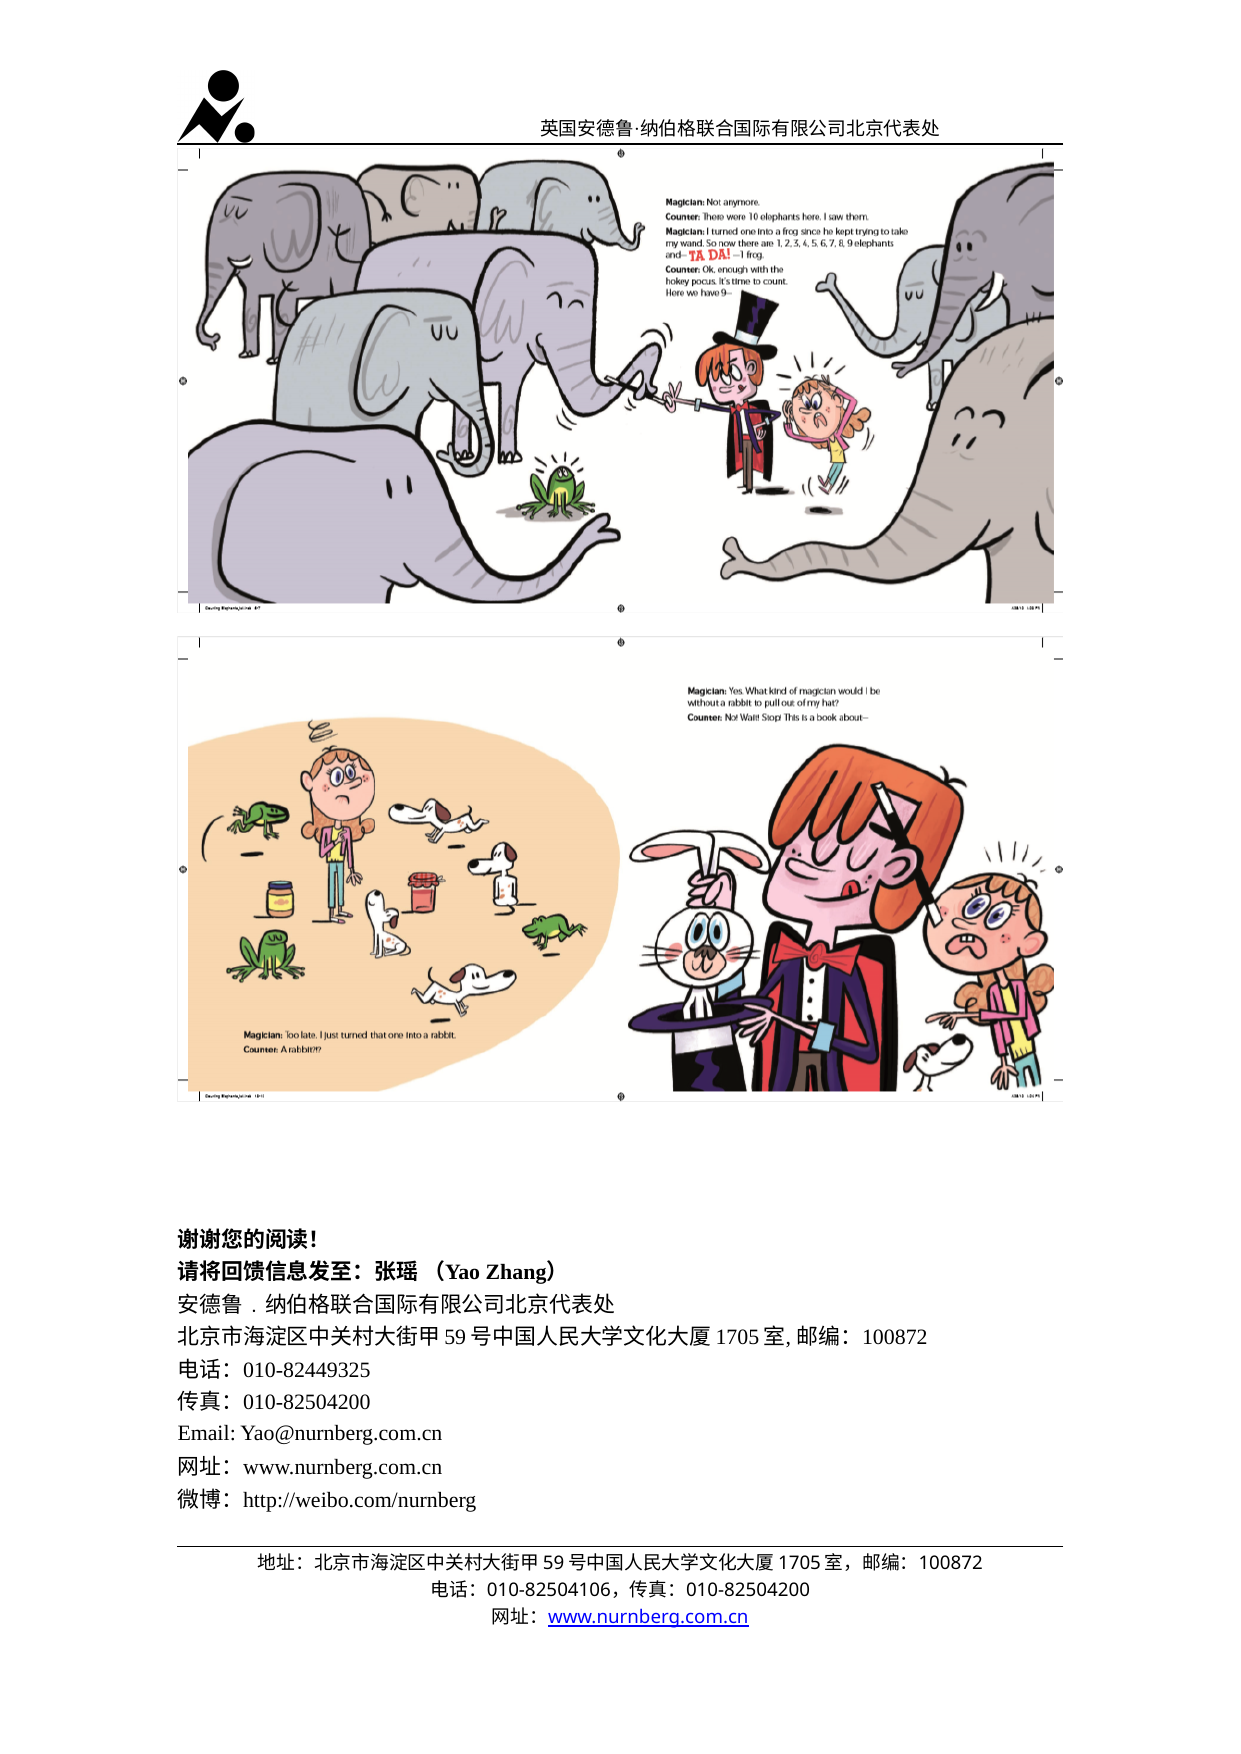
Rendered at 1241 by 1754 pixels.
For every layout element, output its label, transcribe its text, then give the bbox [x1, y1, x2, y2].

text 请将回馈信息发至：张瑶 （Yao Zhang） [177, 1254, 1063, 1286]
picture [177, 148, 1063, 613]
picture [177, 70, 255, 143]
text 谢谢您的阅读！ [177, 1221, 1063, 1254]
text 安德鲁﹒纳伯格联合国际有限公司北京代表处 北京市海淀区中关村大街甲59号中国人民大学文化大厦1705室, 邮编：100872 电话：010-82449325 [177, 1286, 1063, 1384]
text 传真：010-82504200 Email: Yao@nurnberg.com.cn [177, 1384, 1063, 1449]
text 网址：www.nurnberg.com.cn [177, 1449, 1063, 1481]
picture [177, 636, 1063, 1102]
text 微博：http://weibo.com/nurnberg [177, 1481, 1063, 1514]
